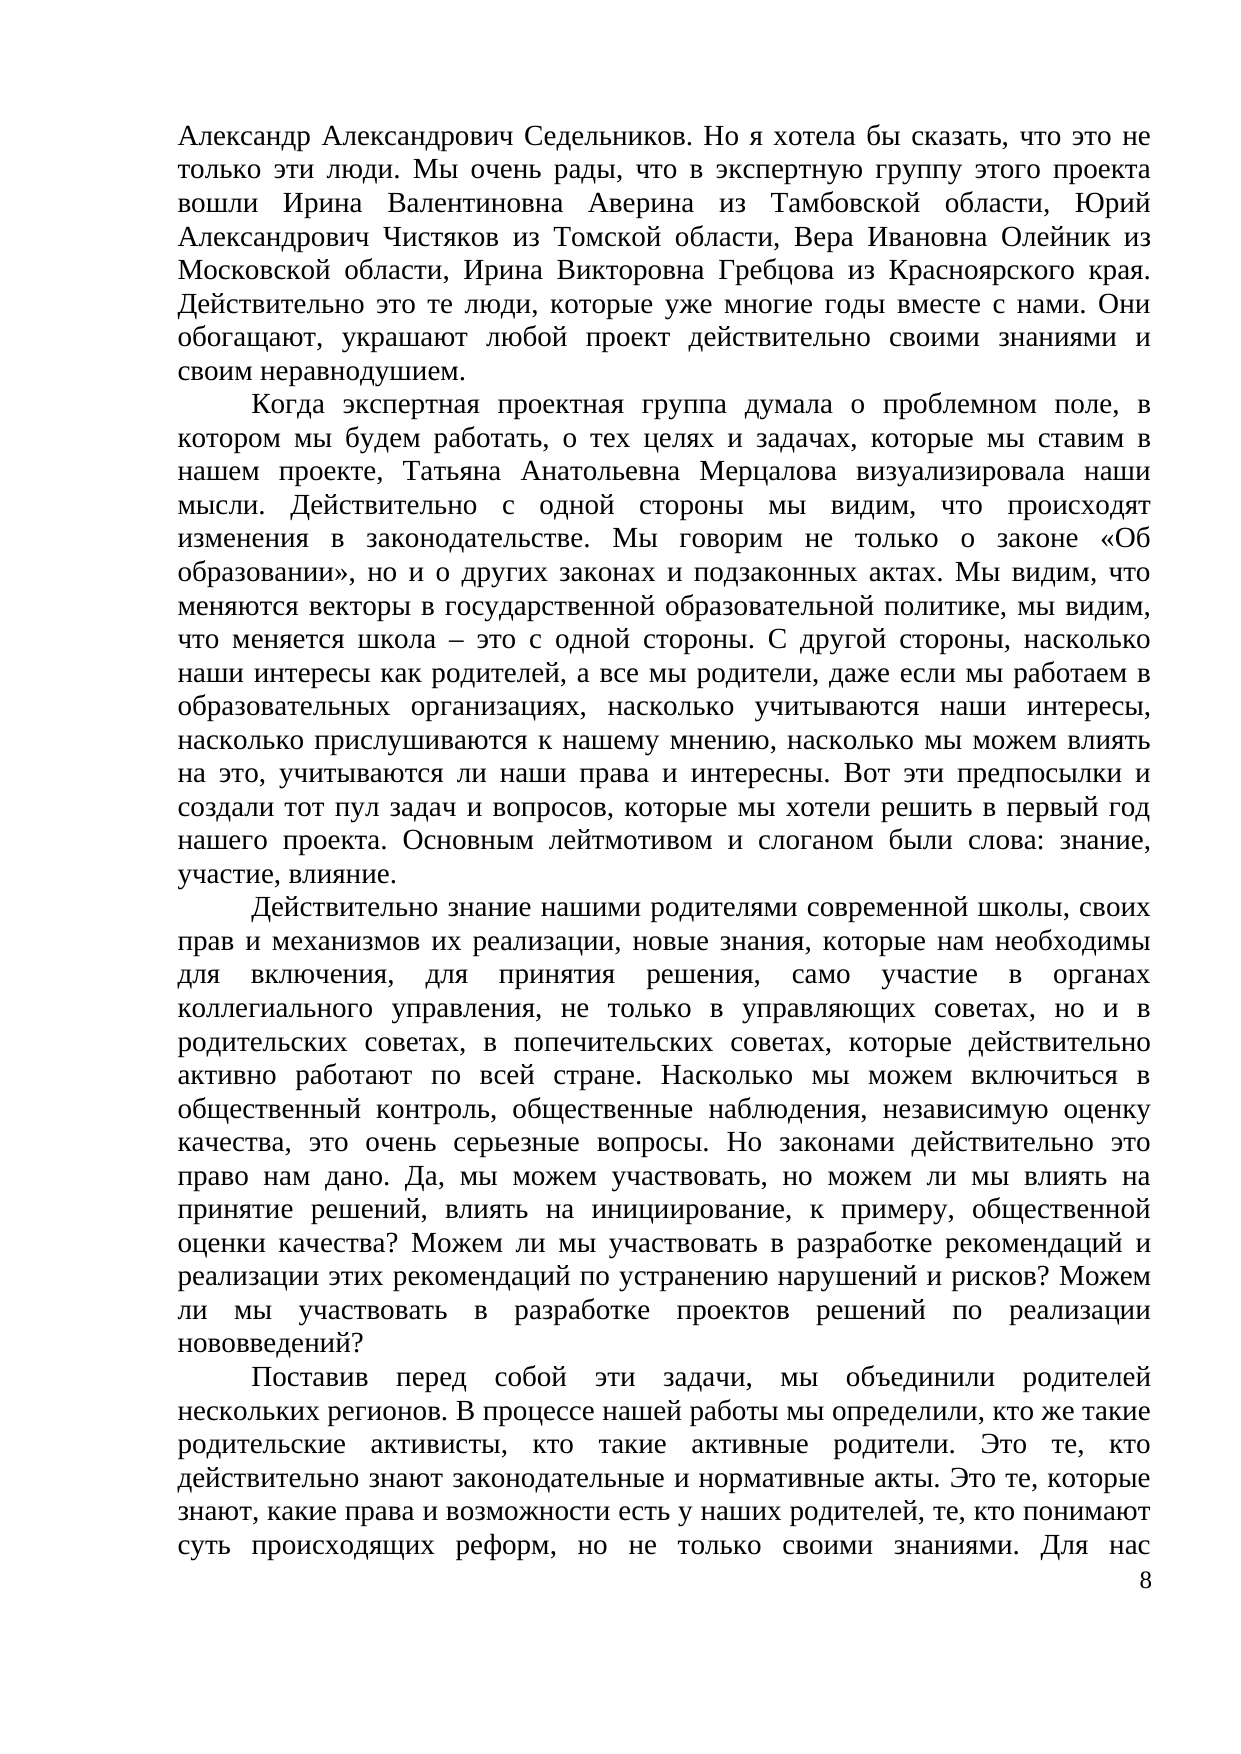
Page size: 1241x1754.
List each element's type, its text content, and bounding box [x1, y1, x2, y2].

text Когда экспертная проектная группа думала о проблемном поле, в котором мы будем работать, о тех целях и задачах, которые мы ставим в нашем проекте, Татьяна Анатольевна Мерцалова визуализировала наши мысли. Действительно с одной стороны мы видим, что происходят изменения в законодательстве. Мы говорим не только о законе «Об образовании», но и о других законах и подзаконных актах. Мы видим, что меняются векторы в государственной образовательной политике, мы видим, что меняется школа – это с одной стороны. С другой стороны, насколько наши интересы как родителей, а все мы родители, даже если мы работаем в образовательных организациях, насколько учитываются наши интересы, насколько прислушиваются к нашему мнению, насколько мы можем влиять на это, учитываются ли наши права и интересны. Вот эти предпосылки и создали тот пул задач и вопросов, которые мы хотели решить в первый год нашего проекта. Основным лейтмотивом и слоганом были слова: знание, участие, влияние. [177, 386, 1152, 889]
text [177, 118, 1152, 386]
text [177, 1359, 1152, 1560]
text Действительно знание нашими родителями современной школы, своих прав и механизмов их реализации, новые знания, которые нам необходимы для включения, для принятия решения, само участие в органах коллегиального управления, не только в управляющих советах, но и в родительских советах, в попечительских советах, которые действительно активно работают по всей стране. Насколько мы можем включиться в общественный контроль, общественные наблюдения, независимую оценку качества, это очень серьезные вопросы. Но законами действительно это право нам дано. Да, мы можем участвовать, но можем ли мы влиять на принятие решений, влиять на инициирование, к примеру, общественной оценки качества? Можем ли мы участвовать в разработке рекомендаций и реализации этих рекомендаций по устранению нарушений и рисков? Можем ли мы участвовать в разработке проектов решений по реализации нововведений? [177, 889, 1152, 1359]
